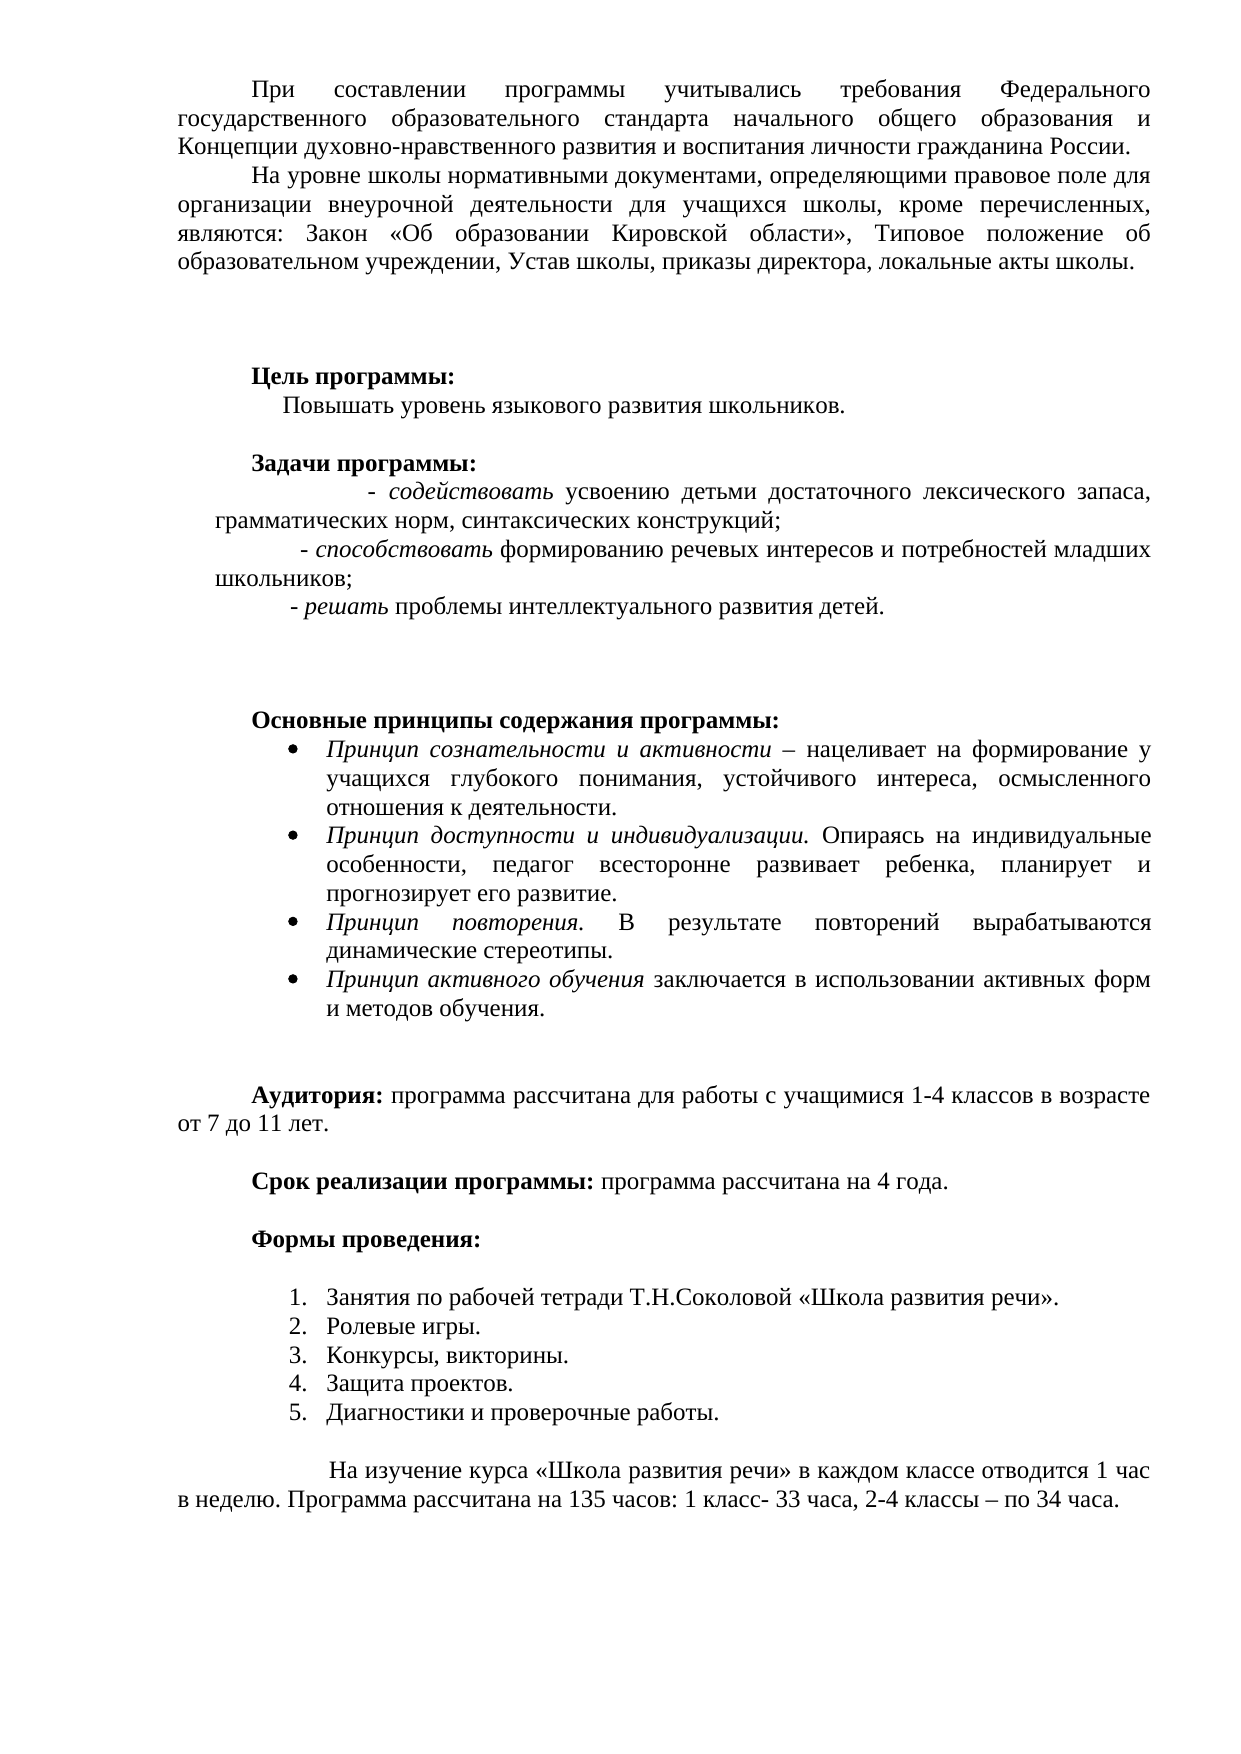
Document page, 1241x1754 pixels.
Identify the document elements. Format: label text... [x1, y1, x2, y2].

list Конкурсы, викторины. [288, 1340, 1152, 1368]
text Формы проведения: [177, 1224, 1152, 1253]
list Принцип повторения. В результате повторений вырабатываются динамические стереотипы. [288, 907, 1152, 964]
text На изучение курса «Школа развития речи» в каждом классе отводится 1 час в неделю. Программа рассчитана на 135 часов: 1 класс- 33 часа, 2-4 классы – по 34 часа. [177, 1455, 1152, 1513]
list Диагностики и проверочные работы. [288, 1397, 1152, 1426]
text При составлении программы учитывались требования Федерального государственного образовательного стандарта начального общего образования и Концепции духовно-нравственного развития и воспитания личности гражданина России. [177, 74, 1152, 160]
list - решать проблемы интеллектуального развития детей. [215, 591, 1152, 620]
list Занятия по рабочей тетради Т.Н.Соколовой «Школа развития речи». [288, 1282, 1152, 1311]
list Принцип доступности и индивидуализации. Опираясь на индивидуальные особенности, педагог всесторонне развивает ребенка, планирует и прогнозирует его развитие. [288, 821, 1152, 907]
list Принцип сознательности и активности – нацеливает на формирование у учащихся глубокого понимания, устойчивого интереса, осмысленного отношения к деятельности. [288, 734, 1152, 821]
list Принцип активного обучения заключается в использовании активных форм и методов обучения. [288, 964, 1152, 1022]
text Аудитория: программа рассчитана для работы с учащимися 1-4 классов в возрасте от 7 до 11 лет. [177, 1080, 1152, 1137]
list Защита проектов. [288, 1368, 1152, 1397]
text Цель программы: [177, 361, 1152, 390]
text Основные принципы содержания программы: [177, 706, 1152, 734]
list - содействовать усвоению детьми достаточного лексического запаса, грамматических норм, синтаксических конструкций; [215, 476, 1152, 534]
text Срок реализации программы: программа рассчитана на 4 года. [177, 1166, 1152, 1195]
text На уровне школы нормативными документами, определяющими правовое поле для организации внеурочной деятельности для учащихся школы, кроме перечисленных, являются: Закон «Об образовании Кировской области», Типовое положение об образовательном учреждении, Устав школы, приказы директора, локальные акты школы. [177, 160, 1152, 275]
text Задачи программы: [177, 448, 1152, 476]
text Повышать уровень языкового развития школьников. [177, 390, 1152, 419]
list Ролевые игры. [288, 1311, 1152, 1340]
list - способствовать формированию речевых интересов и потребностей младших школьников; [215, 534, 1152, 591]
